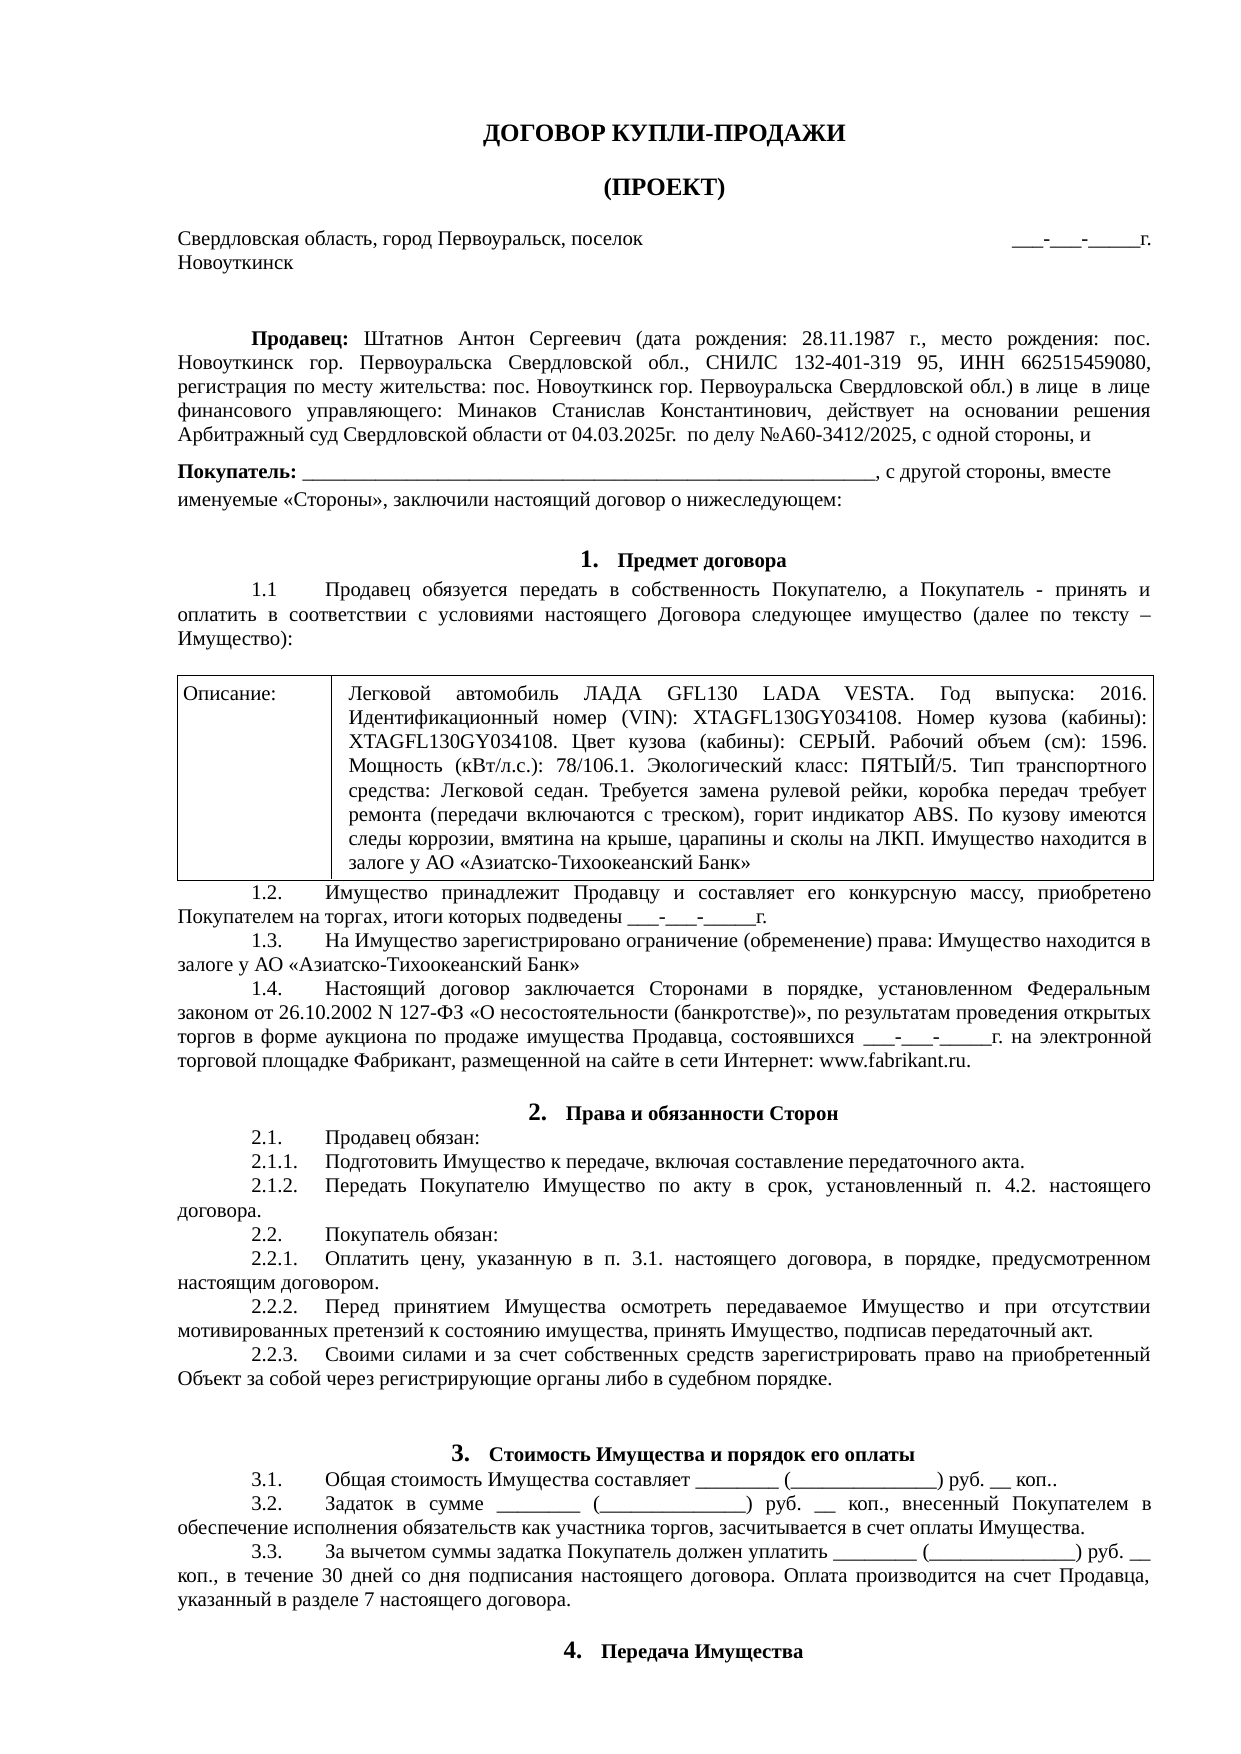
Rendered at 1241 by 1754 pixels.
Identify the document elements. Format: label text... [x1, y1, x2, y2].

text 3.2. Задаток в сумме ________ (______________) руб. __ коп., внесенный Покупателем в обеспечение исполнения обязательств как участника торгов, засчитывается в счет оплаты Имущества. [177, 1491, 1152, 1539]
table_header Описание: [178, 676, 331, 879]
list Стоимость Имущества и порядок его оплаты [215, 1438, 1152, 1467]
text 3.3. За вычетом суммы задатка Покупатель должен уплатить ________ (______________) руб. __ коп., в течение 30 дней со дня подписания настоящего договора. Оплата производится на счет Продавца, указанный в разделе 7 настоящего договора. [177, 1539, 1152, 1611]
text (ПРОЕКТ) [177, 172, 1152, 201]
text 2.2.1. Оплатить цену, указанную в п. 3.1. настоящего договора, в порядке, предусмотренном настоящим договором. [177, 1246, 1152, 1294]
text 1.4. Настоящий договор заключается Сторонами в порядке, установленном Федеральным законом от 26.10.2002 N 127-ФЗ «О несостоятельности (банкротстве)», по результатам проведения открытых торгов в форме аукциона по продаже имущества Продавца, состоявшихся ___-___-_____г. на электронной торговой площадке Фабрикант, размещенной на сайте в сети Интернет: www.fabrikant.ru. [177, 976, 1152, 1072]
text Продавец: Штатнов Антон Сергеевич (дата рождения: 28.11.1987 г., место рождения: пос. Новоуткинск гор. Первоуральска Свердловской обл., СНИЛС 132-401-319 95, ИНН 662515459080, регистрация по месту жительства: пос. Новоуткинск гор. Первоуральска Свердловской обл.) в лице в лице финансового управляющего: Минаков Станислав Константинович, действует на основании решения Арбитражный суд Свердловской области от 04.03.2025г. по делу №А60-3412/2025, с одной стороны, и [177, 326, 1152, 446]
table_header ___-___-_____г. [664, 226, 1152, 274]
text 2.1.1. Подготовить Имущество к передаче, включая составление передаточного акта. [177, 1149, 1152, 1173]
text 3.1. Общая стоимость Имущества составляет ________ (______________) руб. __ коп.. [177, 1467, 1152, 1491]
text 2.2. Покупатель обязан: [177, 1222, 1152, 1246]
text ДОГОВОР КУПЛИ-ПРОДАЖИ [177, 118, 1152, 147]
subtitle Покупатель: _______________________________________________________, с другой стороны, вместе именуемые «Стороны», заключили настоящий договор о нижеследующем: [177, 459, 1152, 511]
table_header Легковой автомобиль ЛАДА GFL130 LADA VESTA. Год выпуска: 2016. Идентификационный номер (VIN): XTAGFL130GY034108. Номер кузова (кабины): XTAGFL130GY034108. Цвет кузова (кабины): СЕРЫЙ. Рабочий объем (см): 1596. Мощность (кВт/л.с.): 78/106.1. Экологический класс: ПЯТЫЙ/5. Тип транспортного средства: Легковой седан. Требуется замена рулевой рейки, коробка передач требует ремонта (передачи включаются с треском), горит индикатор ABS. По кузову имеются следы коррозии, вмятина на крыше, царапины и сколы на ЛКП. Имущество находится в залоге у АО «Азиатско-Тихоокеанский Банк» [332, 676, 1153, 879]
table_header Свердловская область, город Первоуральск, поселок Новоуткинск [177, 226, 664, 274]
text 2.1.2. Передать Покупателю Имущество по акту в срок, установленный п. 4.2. настоящего договора. [177, 1173, 1152, 1222]
text 2.1. Продавец обязан: [177, 1125, 1152, 1149]
text 2.2.3. Своими силами и за счет собственных средств зарегистрировать право на приобретенный Объект за собой через регистрирующие органы либо в судебном порядке. [177, 1342, 1152, 1390]
text 2.2.2. Перед принятием Имущества осмотреть передаваемое Имущество и при отсутствии мотивированных претензий к состоянию имущества, принять Имущество, подписав передаточный акт. [177, 1294, 1152, 1342]
list Права и обязанности Сторон [215, 1097, 1152, 1125]
text 1.3. На Имущество зарегистрировано ограничение (обременение) права: Имущество находится в залоге у АО «Азиатско-Тихоокеанский Банк» [177, 928, 1152, 976]
list Предмет договора [215, 544, 1152, 573]
text 1.1 Продавец обязуется передать в собственность Покупателю, а Покупатель - принять и оплатить в соответствии с условиями настоящего Договора следующее имущество (далее по тексту – Имущество): [177, 577, 1152, 649]
text 1.2. Имущество принадлежит Продавцу и составляет его конкурсную массу, приобретено Покупателем на торгах, итоги которых подведены ___-___-_____г. [177, 881, 1152, 928]
list Передача Имущества [215, 1635, 1152, 1664]
